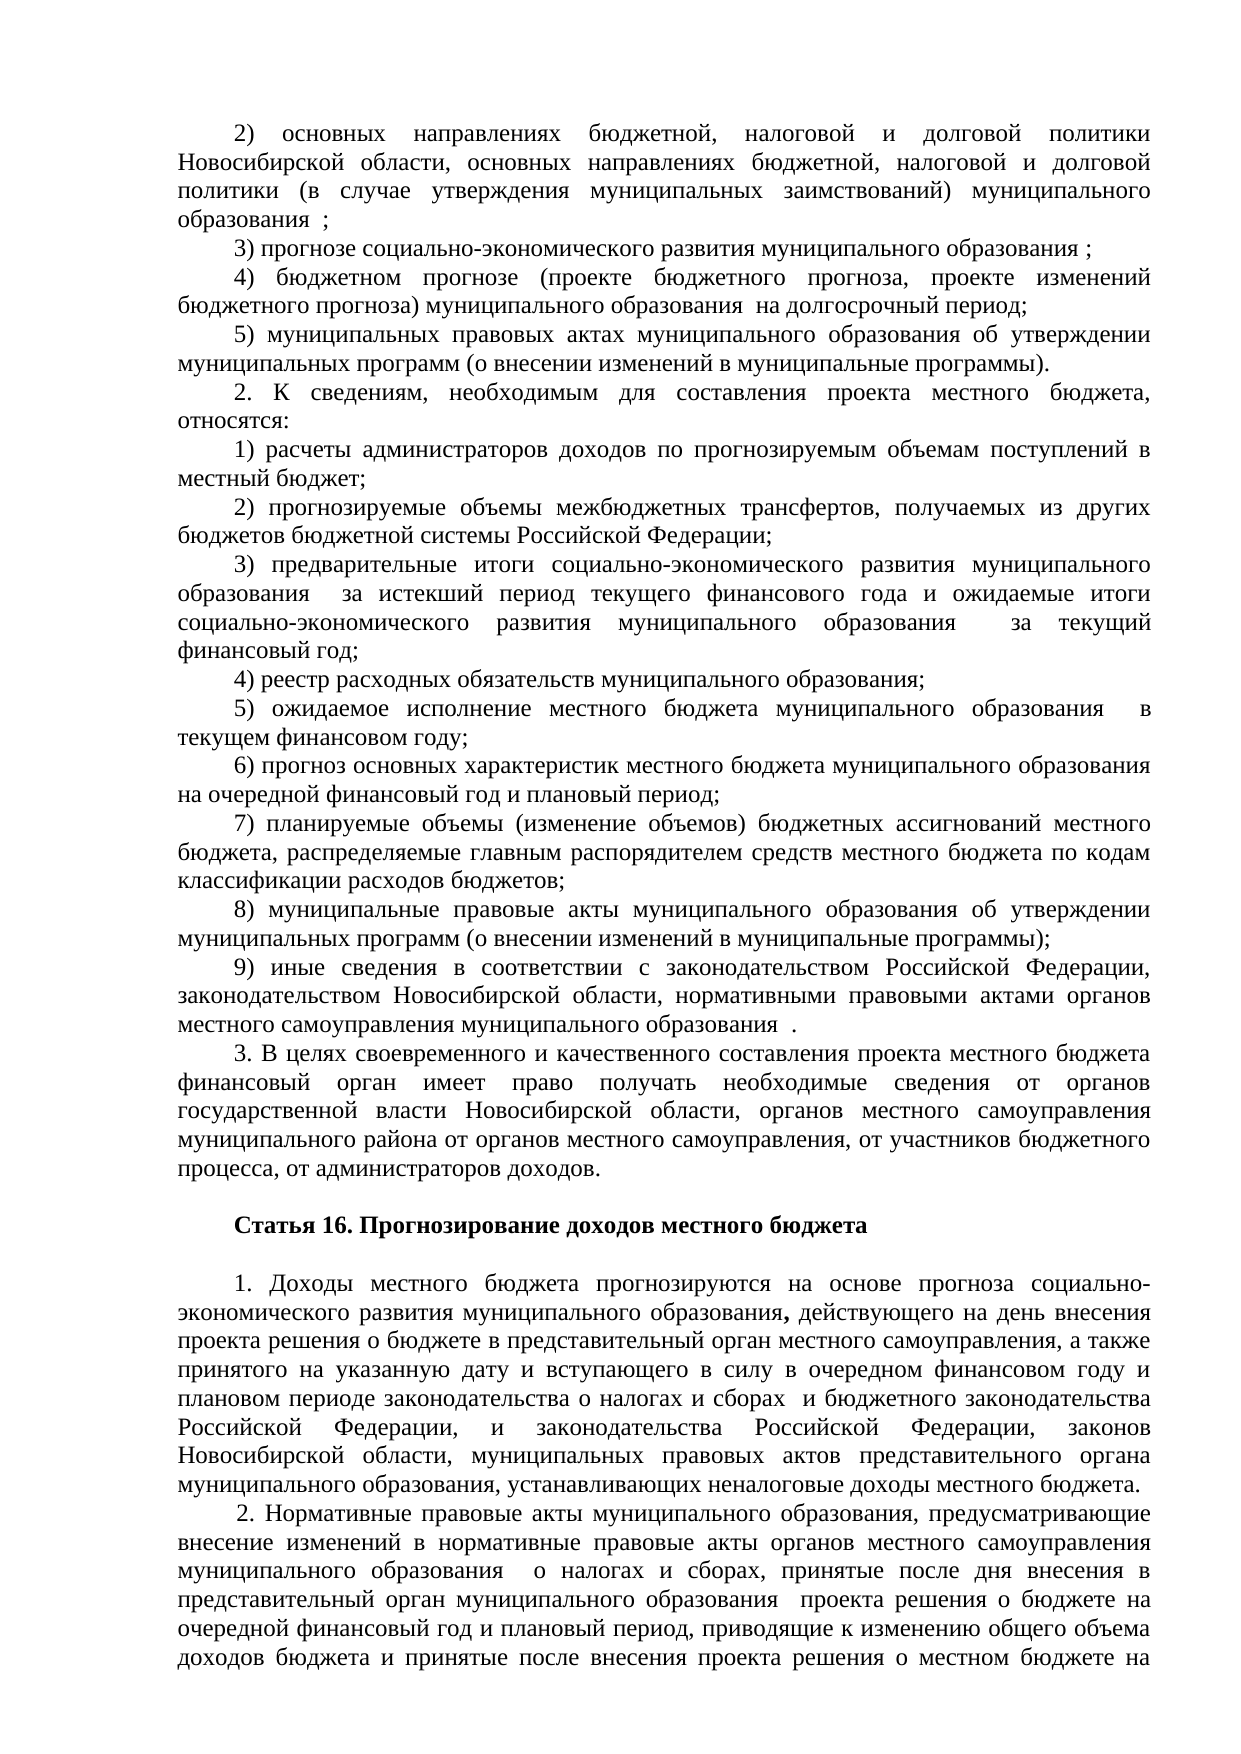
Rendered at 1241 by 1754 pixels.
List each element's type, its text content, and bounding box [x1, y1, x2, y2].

text 2. К сведениям, необходимым для составления проекта местного бюджета, относятся: [177, 377, 1152, 434]
text 4) бюджетном прогнозе (проекте бюджетного прогноза, проекте изменений бюджетного прогноза) муниципального образования на долгосрочный период; [177, 262, 1152, 319]
text 1. Доходы местного бюджета прогнозируются на основе прогноза социально-экономического развития муниципального образования, действующего на день внесения проекта решения о бюджете в представительный орган местного самоуправления, а также принятого на указанную дату и вступающего в силу в очередном финансовом году и плановом периоде законодательства о налогах и сборах и бюджетного законодательства Российской Федерации, и законодательства Российской Федерации, законов Новосибирской области, муниципальных правовых актов представительного органа муниципального образования, устанавливающих неналоговые доходы местного бюджета. [177, 1268, 1152, 1498]
text 5) муниципальных правовых актах муниципального образования об утверждении муниципальных программ (о внесении изменений в муниципальные программы). [177, 319, 1152, 377]
text 9) иные сведения в соответствии с законодательством Российской Федерации, законодательством Новосибирской области, нормативными правовыми актами органов местного самоуправления муниципального образования . [177, 952, 1152, 1038]
text 2) прогнозируемые объемы межбюджетных трансфертов, получаемых из других бюджетов бюджетной системы Российской Федерации; [177, 492, 1152, 549]
text 5) ожидаемое исполнение местного бюджета муниципального образования в текущем финансовом году; [177, 693, 1152, 751]
text 7) планируемые объемы (изменение объемов) бюджетных ассигнований местного бюджета, распределяемые главным распорядителем средств местного бюджета по кодам классификации расходов бюджетов; [177, 808, 1152, 894]
text 4) реестр расходных обязательств муниципального образования; [177, 664, 1152, 693]
text 2) основных направлениях бюджетной, налоговой и долговой политики Новосибирской области, основных направлениях бюджетной, налоговой и долговой политики (в случае утверждения муниципальных заимствований) муниципального образования ; [177, 118, 1152, 233]
text 3. В целях своевременного и качественного составления проекта местного бюджета финансовый орган имеет право получать необходимые сведения от органов государственной власти Новосибирской области, органов местного самоуправления муниципального района от органов местного самоуправления, от участников бюджетного процесса, от администраторов доходов. [177, 1038, 1152, 1182]
text 3) прогнозе социально-экономического развития муниципального образования ; [177, 233, 1152, 262]
text 6) прогноз основных характеристик местного бюджета муниципального образования на очередной финансовый год и плановый период; [177, 751, 1152, 808]
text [177, 1498, 1152, 1671]
text 3) предварительные итоги социально-экономического развития муниципального образования за истекший период текущего финансового года и ожидаемые итоги социально-экономического развития муниципального образования за текущий финансовый год; [177, 549, 1152, 664]
text 1) расчеты администраторов доходов по прогнозируемым объемам поступлений в местный бюджет; [177, 434, 1152, 492]
text Статья 16. Прогнозирование доходов местного бюджета [177, 1211, 1152, 1239]
text 8) муниципальные правовые акты муниципального образования об утверждении муниципальных программ (о внесении изменений в муниципальные программы); [177, 894, 1152, 952]
